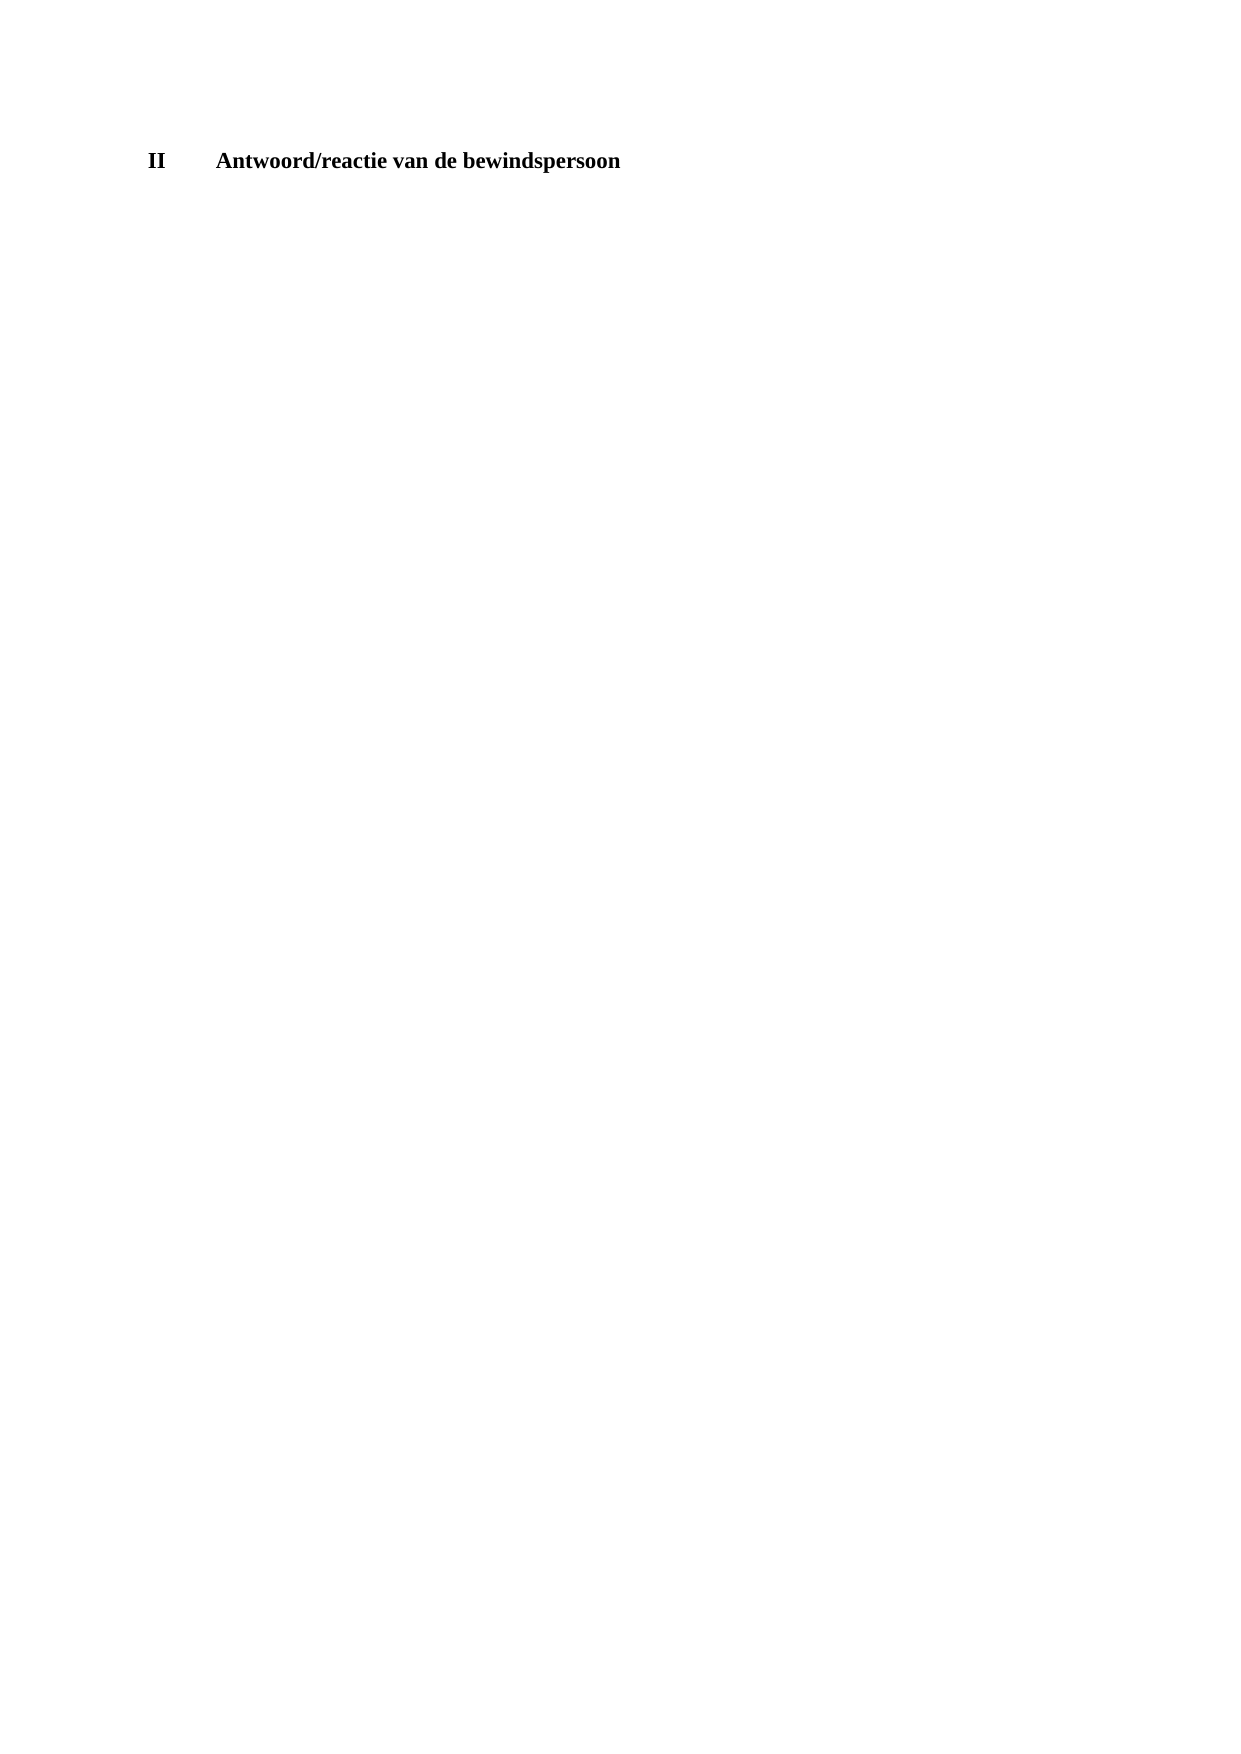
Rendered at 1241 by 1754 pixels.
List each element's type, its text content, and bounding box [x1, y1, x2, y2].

text II Antwoord/reactie van de bewindspersoon [148, 148, 1093, 174]
